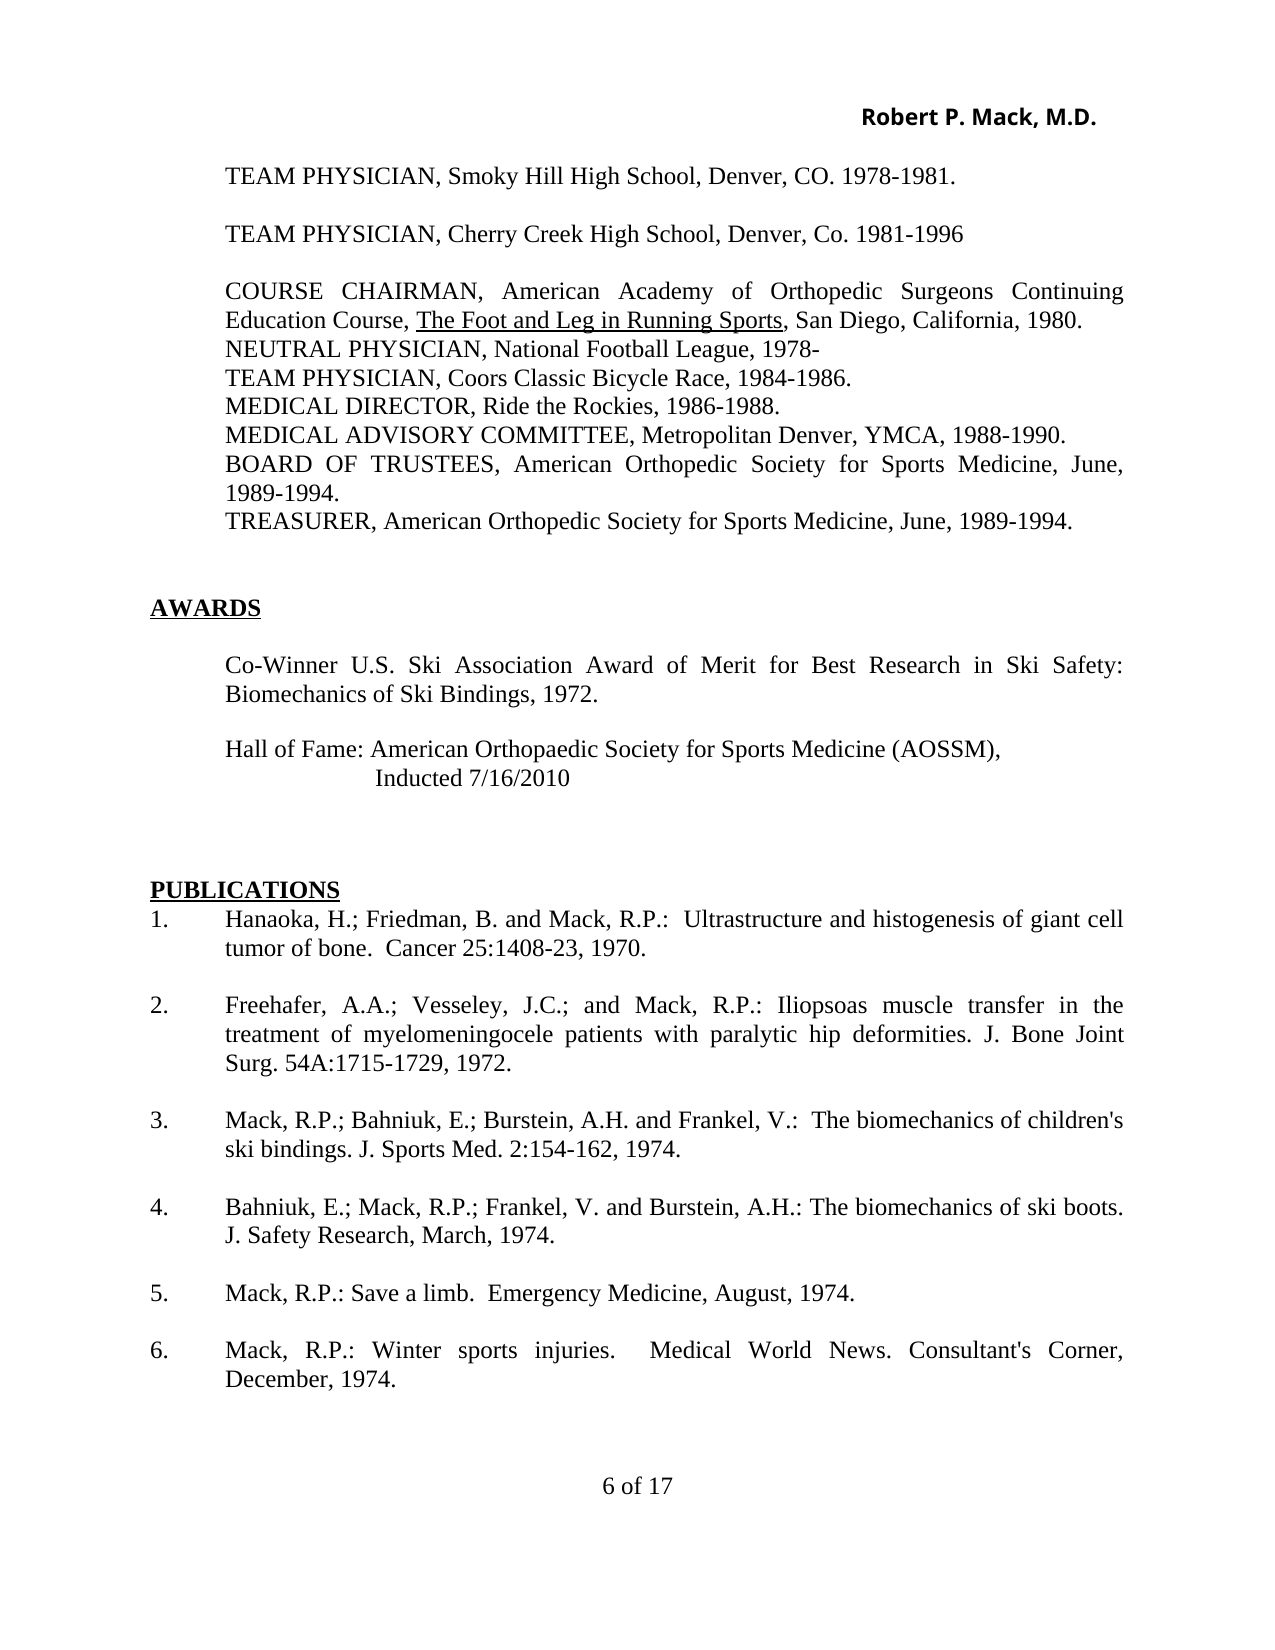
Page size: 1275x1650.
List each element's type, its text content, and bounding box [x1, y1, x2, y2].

text MEDICAL ADVISORY COMMITTEE, Metropolitan Denver, YMCA, 1988-1990. [150, 420, 1125, 449]
text COURSE CHAIRMAN, American Academy of Orthopedic Surgeons Continuing Education Course, The Foot and Leg in Running Sports, San Diego, California, 1980. [150, 276, 1125, 334]
text TEAM PHYSICIAN, Coors Classic Bicycle Race, 1984-1986. [150, 363, 1125, 391]
text TEAM PHYSICIAN, Smoky Hill High School, Denver, CO. 1978-1981. [150, 161, 1125, 190]
text Hall of Fame: American Orthopaedic Society for Sports Medicine (AOSSM), [150, 734, 1125, 763]
text MEDICAL DIRECTOR, Ride the Rockies, 1986-1988. [150, 391, 1125, 420]
text BOARD OF TRUSTEES, American Orthopedic Society for Sports Medicine, June, 1989-1994. [225, 449, 1125, 506]
text 6. Mack, R.P.: Winter sports injuries. Medical World News. Consultant's Corner, December, 1974. [150, 1335, 1125, 1393]
text 5. Mack, R.P.: Save a limb. Emergency Medicine, August, 1974. [150, 1278, 1125, 1307]
text Inducted 7/16/2010 [150, 763, 1125, 791]
text NEUTRAL PHYSICIAN, National Football League, 1978- [150, 334, 1125, 363]
text 3. Mack, R.P.; Bahniuk, E.; Burstein, A.H. and Frankel, V.: The biomechanics of children's ski bindings. J. Sports Med. 2:154-162, 1974. [150, 1105, 1125, 1163]
text 4. Bahniuk, E.; Mack, R.P.; Frankel, V. and Burstein, A.H.: The biomechanics of ski boots. J. Safety Research, March, 1974. [150, 1192, 1125, 1249]
text TREASURER, American Orthopedic Society for Sports Medicine, June, 1989-1994. [150, 506, 1125, 535]
text 2. Freehafer, A.A.; Vesseley, J.C.; and Mack, R.P.: Iliopsoas muscle transfer in the treatment of myelomeningocele patients with paralytic hip deformities. J. Bone Joint Surg. 54A:1715-1729, 1972. [150, 990, 1125, 1077]
text PUBLICATIONS [150, 875, 1125, 904]
text TEAM PHYSICIAN, Cherry Creek High School, Denver, Co. 1981-1996 [150, 219, 1125, 248]
text Co-Winner U.S. Ski Association Award of Merit for Best Research in Ski Safety: Biomechanics of Ski Bindings, 1972. [150, 650, 1125, 708]
text AWARDS [150, 593, 1125, 621]
text 1. Hanaoka, H.; Friedman, B. and Mack, R.P.: Ultrastructure and histogenesis of giant cell tumor of bone. Cancer 25:1408-23, 1970. [150, 904, 1125, 962]
